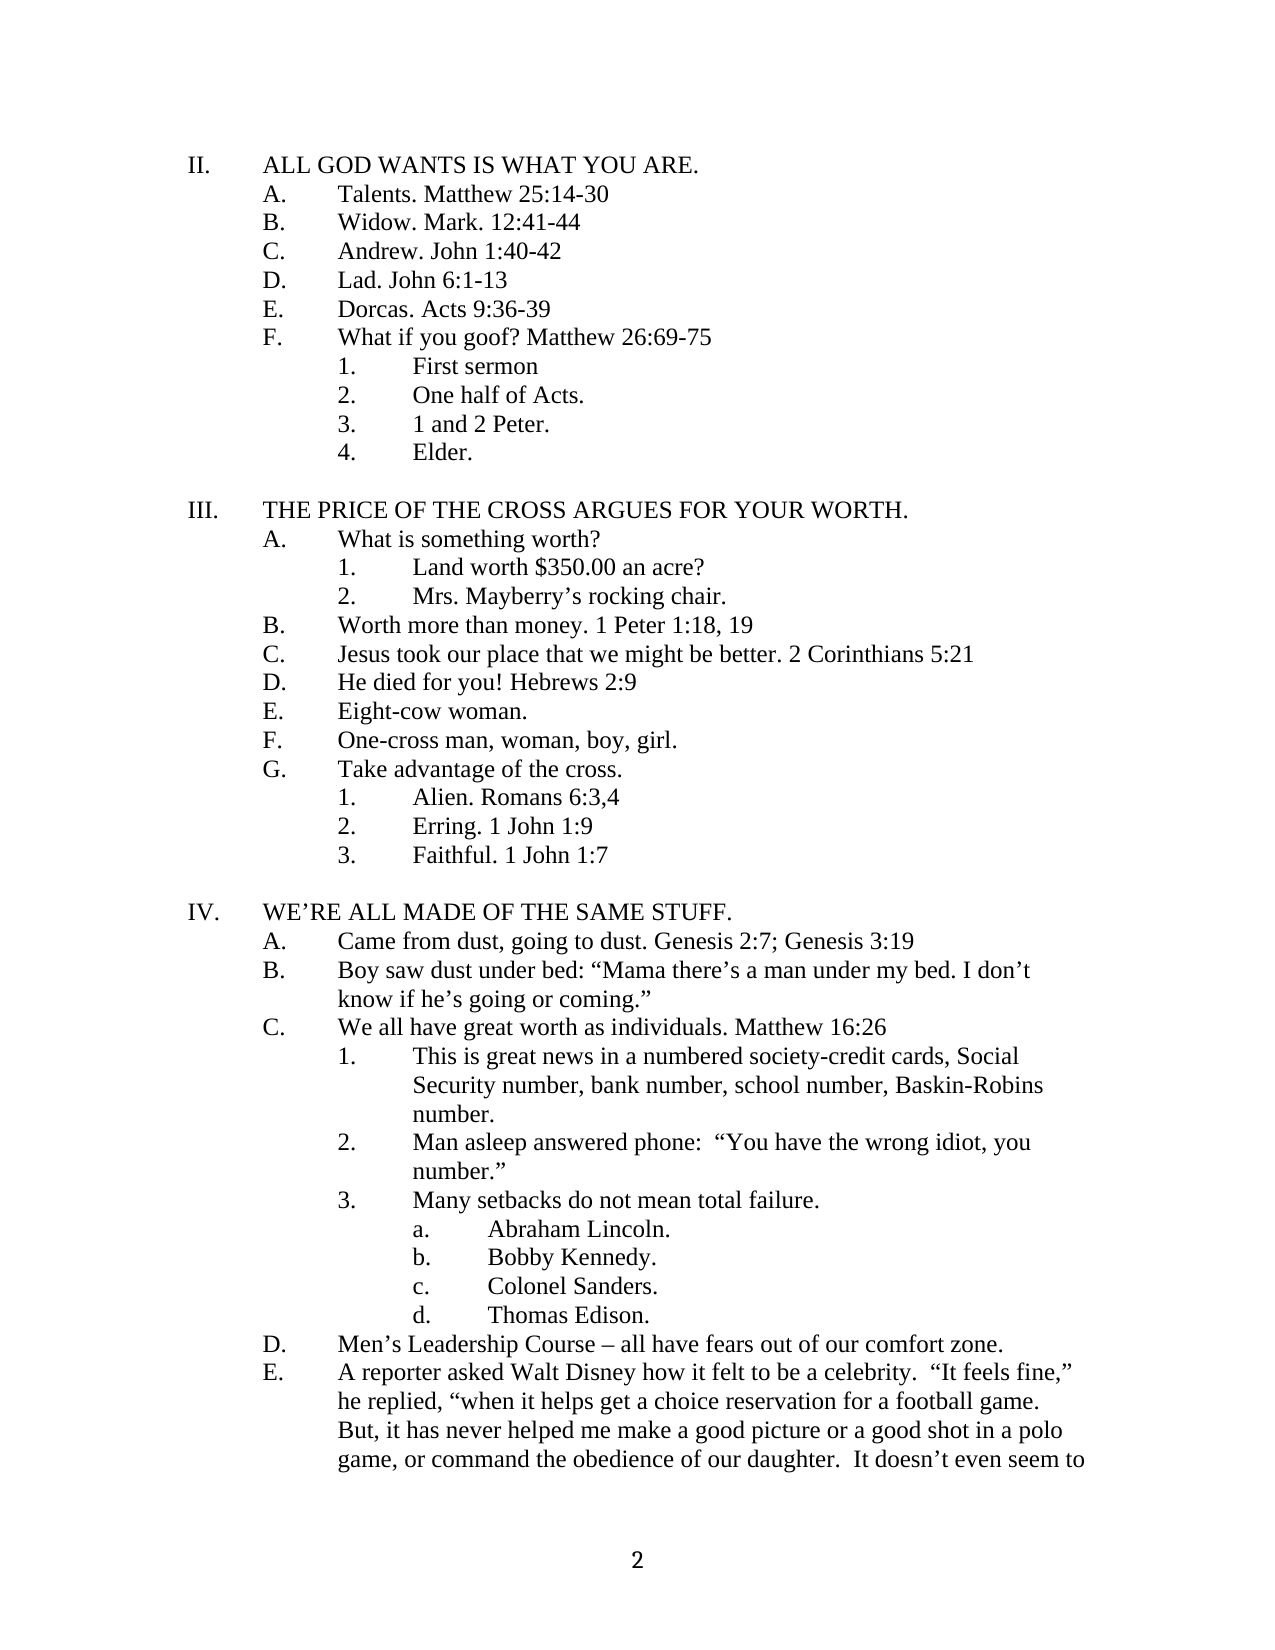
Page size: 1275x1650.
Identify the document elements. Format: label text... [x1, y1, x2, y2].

text b. Bobby Kennedy. [412, 1242, 1087, 1271]
text 2. One half of Acts. [337, 380, 1087, 409]
text 3. Many setbacks do not mean total failure. [337, 1185, 1087, 1214]
text A. Talents. Matthew 25:14-30 [187, 179, 1087, 207]
text D. Men’s Leadership Course – all have fears out of our comfort zone. [262, 1329, 1087, 1357]
text F. One-cross man, woman, boy, girl. [262, 725, 1087, 754]
text A. Came from dust, going to dust. Genesis 2:7; Genesis 3:19 [262, 926, 1087, 955]
text E. A reporter asked Walt Disney how it felt to be a celebrity. “It feels fine,” [262, 1357, 1087, 1386]
text 2. Man asleep answered phone: “You have the wrong idiot, you [337, 1127, 1087, 1156]
text d. Thomas Edison. [412, 1300, 1087, 1329]
text B. Widow. Mark. 12:41-44 [187, 207, 1087, 236]
text C. Andrew. John 1:40-42 [187, 236, 1087, 265]
text D. He died for you! Hebrews 2:9 [262, 667, 1087, 696]
text II. ALL GOD WANTS IS WHAT YOU ARE. [187, 150, 1087, 179]
text C. We all have great worth as individuals. Matthew 16:26 [262, 1012, 1087, 1041]
text C. Jesus took our place that we might be better. 2 Corinthians 5:21 [262, 639, 1087, 667]
text 1. First sermon [337, 351, 1087, 380]
text 1. Land worth $350.00 an acre? [337, 552, 1087, 581]
text 3. Faithful. 1 John 1:7 [337, 840, 1087, 869]
text Security number, bank number, school number, Baskin-Robins [337, 1070, 1087, 1099]
text c. Colonel Sanders. [412, 1271, 1087, 1300]
text F. What if you goof? Matthew 26:69-75 [187, 322, 1087, 351]
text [337, 1386, 1087, 1472]
text E. Eight-cow woman. [262, 696, 1087, 725]
text D. Lad. John 6:1-13 [187, 265, 1087, 294]
text number.” [337, 1156, 1087, 1185]
text A. What is something worth? [187, 524, 1087, 552]
text 2. Mrs. Mayberry’s rocking chair. [337, 581, 1087, 610]
text 1. This is great news in a numbered society-credit cards, Social [337, 1041, 1087, 1070]
text B. Worth more than money. 1 Peter 1:18, 19 [262, 610, 1087, 639]
text III. THE PRICE OF THE CROSS ARGUES FOR YOUR WORTH. [187, 495, 1087, 524]
text know if he’s going or coming.” [262, 984, 1087, 1012]
text B. Boy saw dust under bed: “Mama there’s a man under my bed. I don’t [262, 955, 1087, 984]
text 3. 1 and 2 Peter. [337, 409, 1087, 437]
text 1. Alien. Romans 6:3,4 [337, 782, 1087, 811]
text number. [337, 1099, 1087, 1127]
text 4. Elder. [337, 437, 1087, 466]
text G. Take advantage of the cross. [262, 754, 1087, 782]
text a. Abraham Lincoln. [412, 1214, 1087, 1242]
text E. Dorcas. Acts 9:36-39 [187, 294, 1087, 322]
text 2. Erring. 1 John 1:9 [337, 811, 1087, 840]
text IV. WE’RE ALL MADE OF THE SAME STUFF. [187, 897, 1087, 926]
